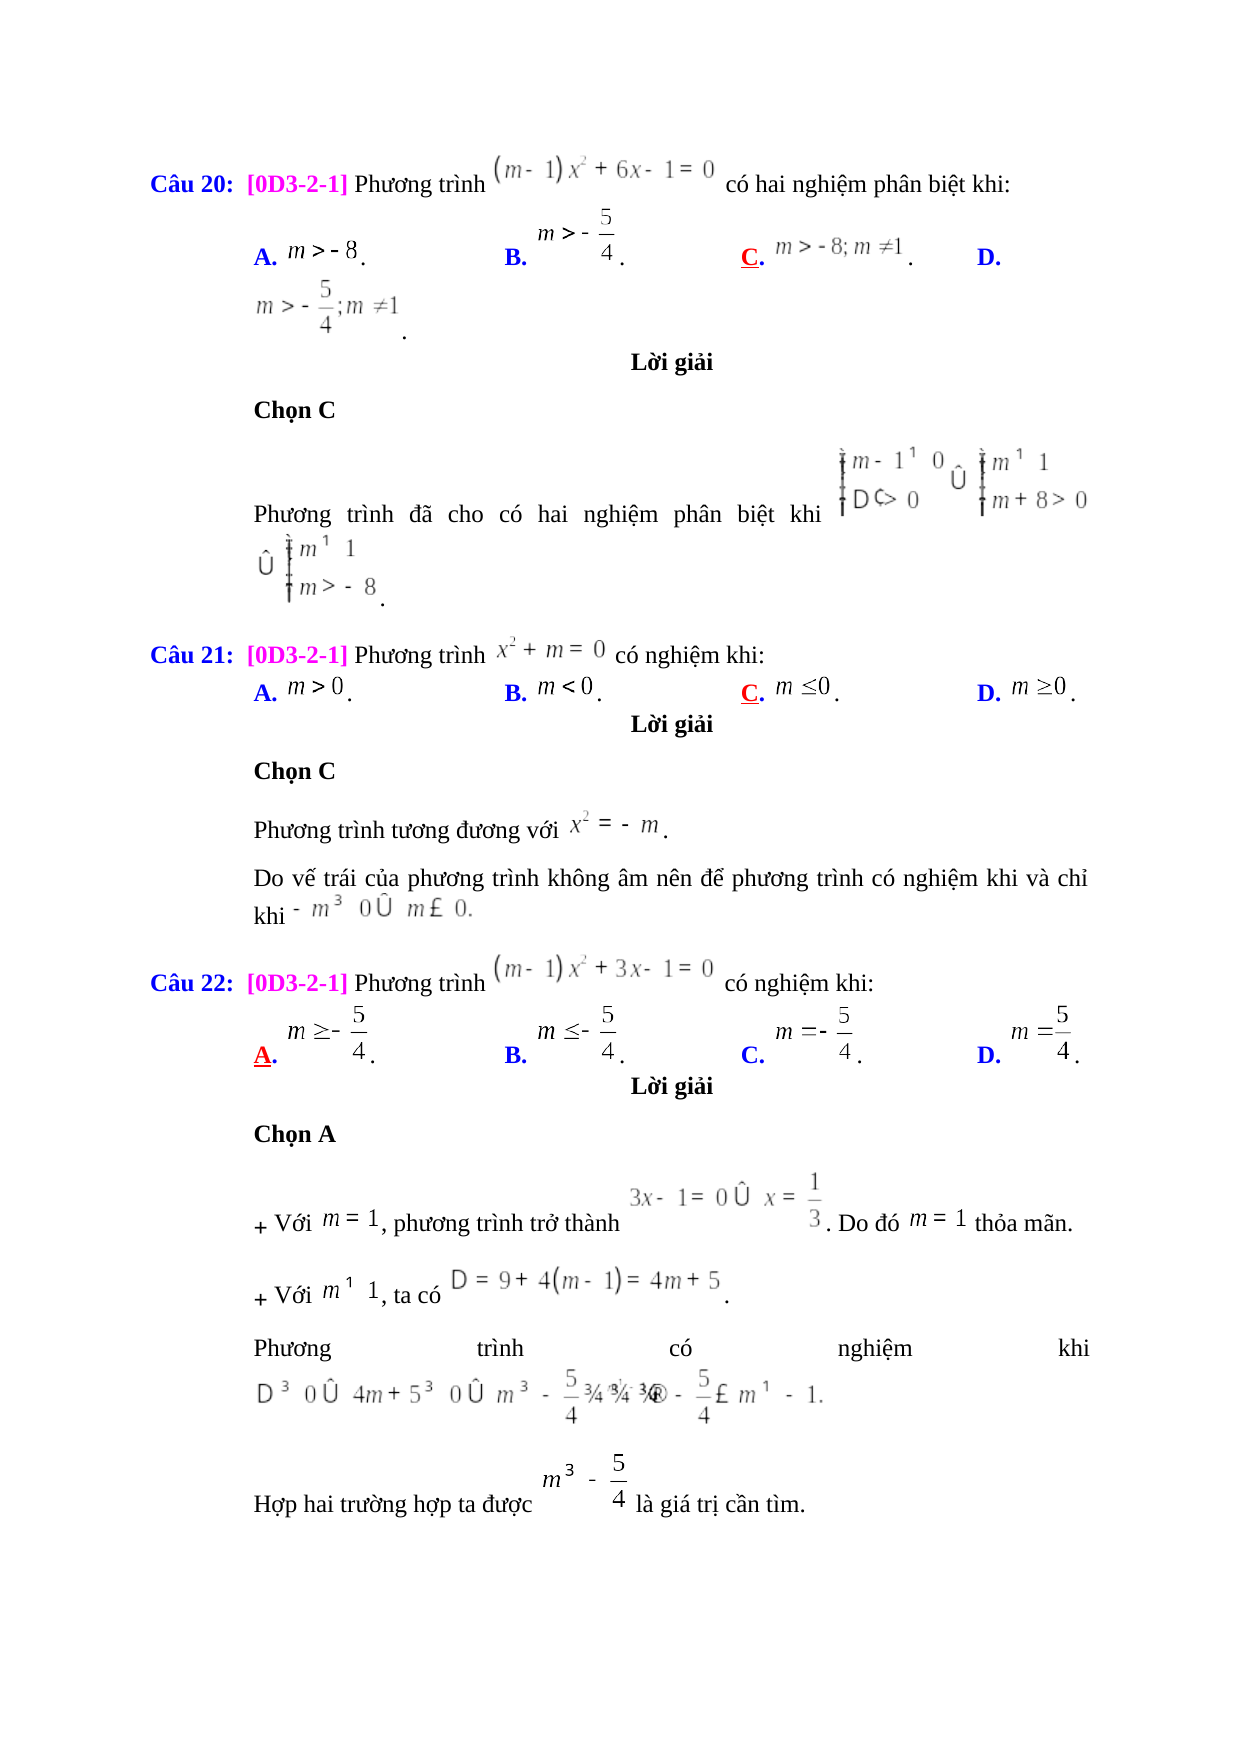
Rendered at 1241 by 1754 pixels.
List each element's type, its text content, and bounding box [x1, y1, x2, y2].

text + Với , phương trình trở thành . Do đó thỏa mãn. [253, 1167, 1090, 1241]
text A. . B. . C. . D. . [253, 999, 1090, 1069]
text Lời giải [253, 709, 1090, 737]
text Phương trình có nghiệm khi [253, 1333, 1090, 1428]
text Chọn C [253, 756, 1090, 785]
text Hợp hai trường hợp ta được là giá trị cần tìm. [253, 1447, 1090, 1517]
text Câu 20: [0D3-2-1] Phương trình có hai nghiệm phân biệt khi: [150, 150, 1090, 198]
text + Với , ta có . [253, 1261, 1090, 1314]
text Chọn A [253, 1119, 1090, 1148]
text A. . B. . C. . D. . [253, 671, 1090, 706]
text Lời giải [253, 347, 1090, 376]
text Phương trình đã cho có hai nghiệm phân biệt khi . [253, 442, 1090, 612]
text Lời giải [253, 1071, 1090, 1100]
text Câu 22: [0D3-2-1] Phương trình có nghiệm khi: [150, 948, 1090, 997]
text Câu 21: [0D3-2-1] Phương trình có nghiệm khi: [150, 631, 1090, 668]
text Chọn C [253, 395, 1090, 423]
text Phương trình tương đương với . [253, 804, 1090, 844]
text A. . B. . C. . D. . [253, 200, 1090, 345]
text Do vế trái của phương trình không âm nên để phương trình có nghiệm khi và chỉ khi [253, 863, 1090, 929]
